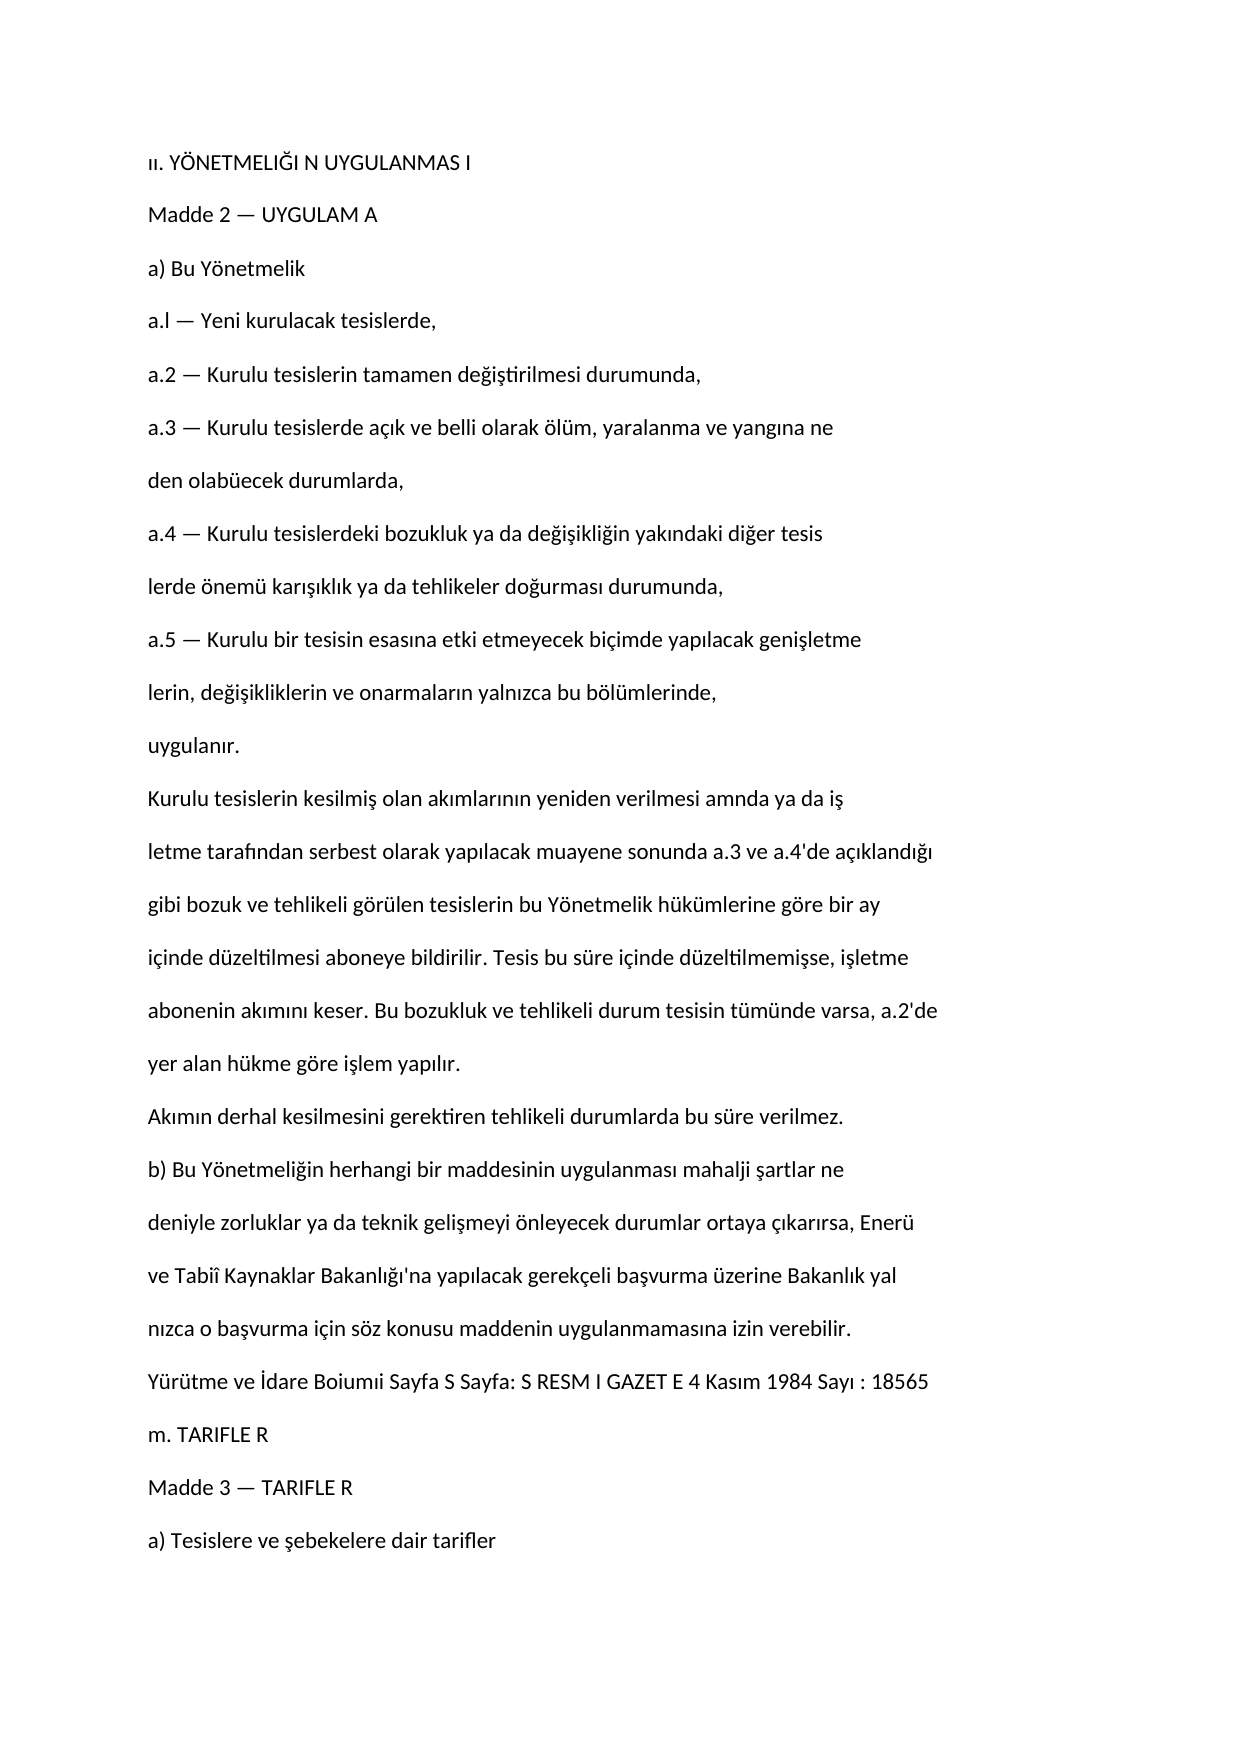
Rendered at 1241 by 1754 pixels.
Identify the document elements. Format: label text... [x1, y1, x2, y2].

text b) Bu Yönetmeliğin herhangi bir maddesinin uygulanması mahalji şartlar ne­ [148, 1155, 1093, 1183]
text deniyle zorluklar ya da teknik gelişmeyi önleyecek durumlar ortaya çıkarırsa, Enerü [148, 1208, 1093, 1236]
text letme tarafından serbest olarak yapılacak muayene sonunda a.3 ve a.4'de açıklandığı [148, 837, 1093, 865]
text Madde 2 — UYGULAM A [148, 201, 1093, 229]
text içinde düzeltilmesi aboneye bildirilir. Tesis bu süre içinde düzeltilmemişse, işletme [148, 943, 1093, 971]
text a.5 — Kurulu bir tesisin esasına etki etmeyecek biçimde yapılacak genişletme­ [148, 625, 1093, 653]
text nızca o başvurma için söz konusu maddenin uygulanmamasına izin verebilir. [148, 1314, 1093, 1342]
text uygulanır. [148, 731, 1093, 759]
text abonenin akımını keser. Bu bozukluk ve tehlikeli durum tesisin tümünde varsa, a.2'de [148, 996, 1093, 1024]
text yer alan hükme göre işlem yapılır. [148, 1049, 1093, 1077]
text Madde 3 — TARIFLE R [148, 1473, 1093, 1501]
text a.l — Yeni kurulacak tesislerde, [148, 307, 1093, 335]
text a.3 — Kurulu tesislerde açık ve belli olarak ölüm, yaralanma ve yangına ne­ [148, 413, 1093, 441]
text lerin, değişikliklerin ve onarmaların yalnızca bu bölümlerinde, [148, 678, 1093, 706]
text a) Tesislere ve şebekelere dair tarifler [148, 1526, 1093, 1554]
text a.2 — Kurulu tesislerin tamamen değiştirilmesi durumunda, [148, 360, 1093, 388]
text Akımın derhal kesilmesini gerektiren tehlikeli durumlarda bu süre verilmez. [148, 1102, 1093, 1130]
text a) Bu Yönetmelik [148, 254, 1093, 282]
text gibi bozuk ve tehlikeli görülen tesislerin bu Yönetmelik hükümlerine göre bir ay [148, 890, 1093, 918]
text ve Tabiî Kaynaklar Bakanlığı'na yapılacak gerekçeli başvurma üzerine Bakanlık yal­ [148, 1261, 1093, 1289]
text Yürütme ve İdare Boiumıi Sayfa S Sayfa: S RESM I GAZET E 4 Kasım 1984 Sayı : 18565 [148, 1367, 1093, 1395]
text lerde önemü karışıklık ya da tehlikeler doğurması durumunda, [148, 572, 1093, 600]
text a.4 — Kurulu tesislerdeki bozukluk ya da değişikliğin yakındaki diğer tesis­ [148, 519, 1093, 547]
text m. TARIFLE R [148, 1420, 1093, 1448]
text ıı. YÖNETMELIĞI N UYGULANMAS I [148, 148, 1093, 176]
text Kurulu tesislerin kesilmiş olan akımlarının yeniden verilmesi amnda ya da iş­ [148, 784, 1093, 812]
text den olabüecek durumlarda, [148, 466, 1093, 494]
